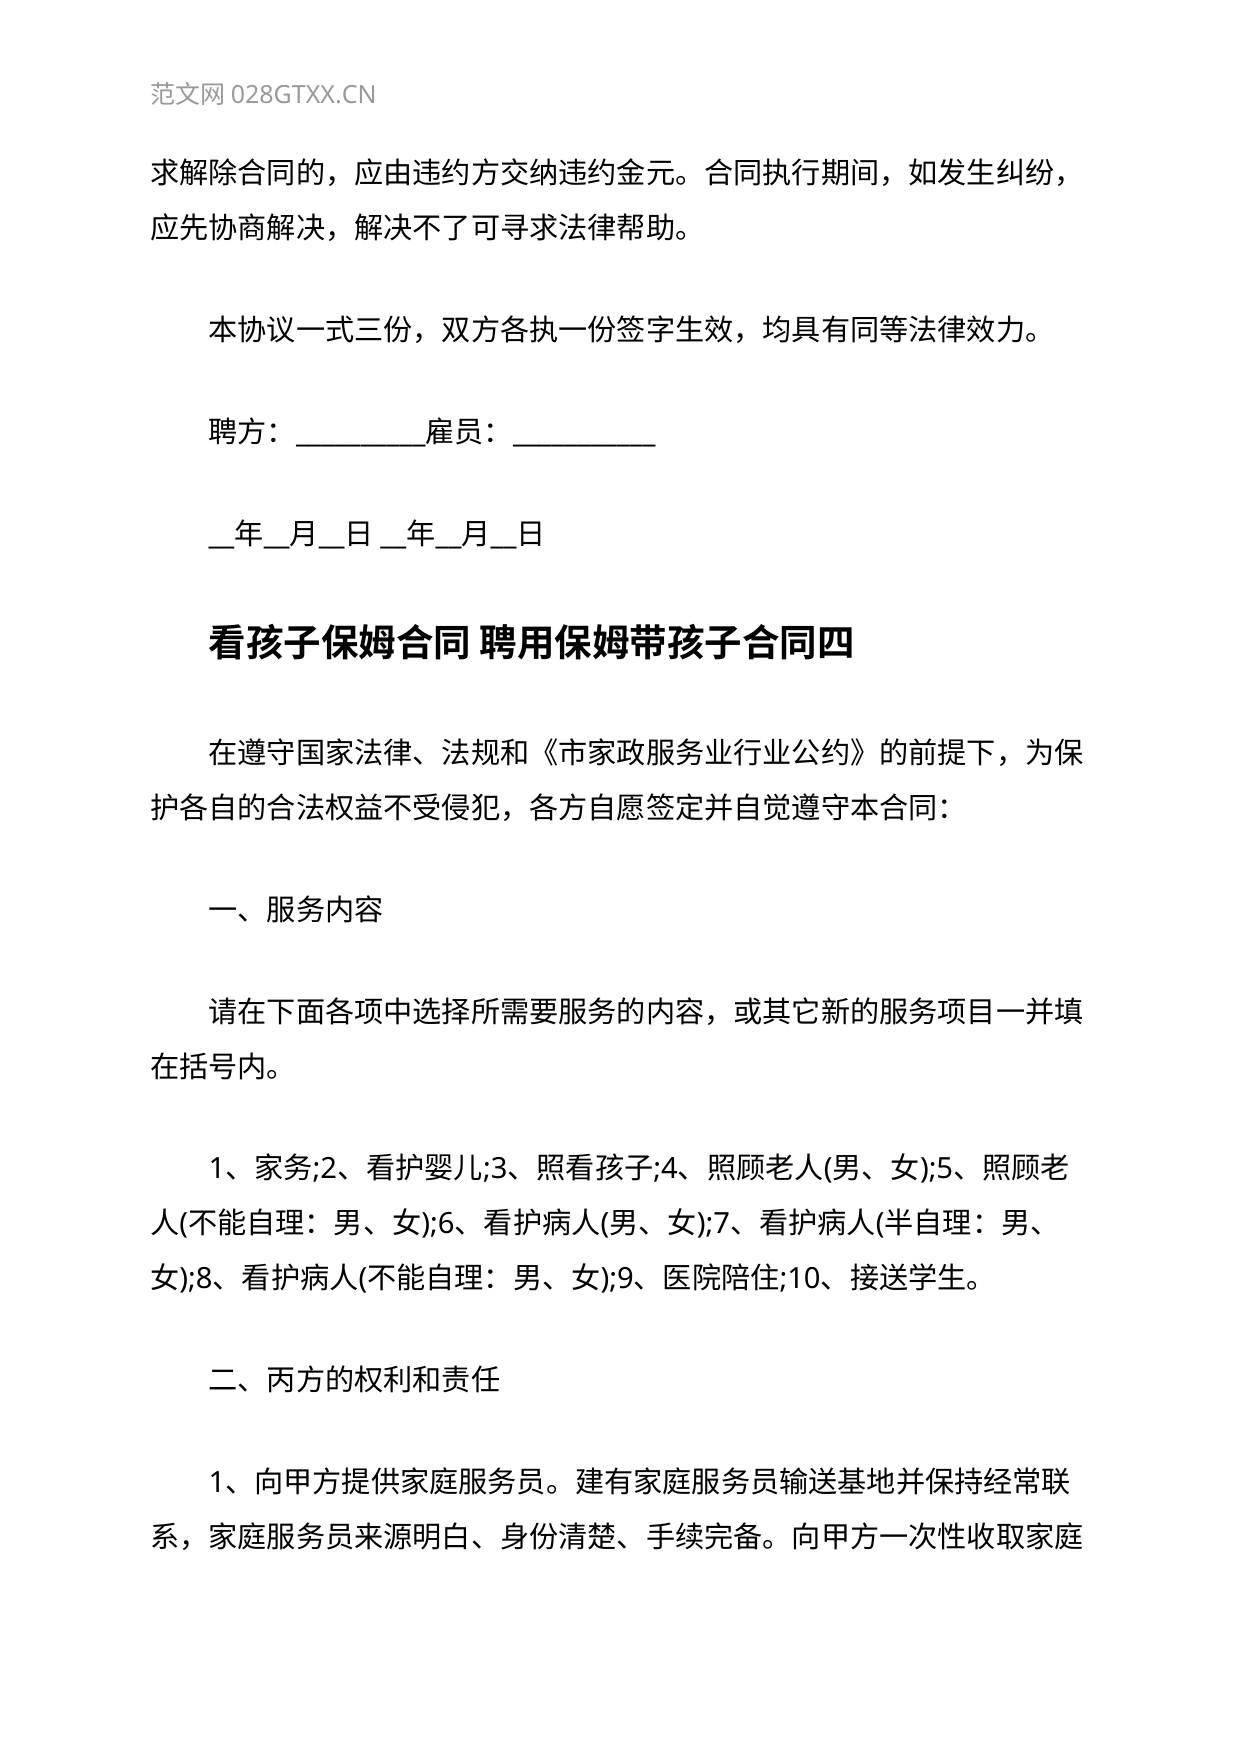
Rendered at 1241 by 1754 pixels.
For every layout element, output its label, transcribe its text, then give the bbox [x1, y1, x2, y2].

text 请在下面各项中选择所需要服务的内容，或其它新的服务项目一并填在括号内。 [150, 988, 1090, 1085]
text 聘方：__________雇员：___________ [150, 408, 1090, 451]
text 1、家务;2、看护婴儿;3、照看孩子;4、照顾老人(男、女);5、照顾老人(不能自理：男、女);6、看护病人(男、女);7、看护病人(半自理：男、女);8、看护病人(不能自理：男、女);9、医院陪住;10、接送学生。 [150, 1145, 1090, 1297]
text 二、丙方的权利和责任 [150, 1357, 1090, 1399]
text 在遵守国家法律、法规和《市家政服务业行业公约》的前提下，为保护各自的合法权益不受侵犯，各方自愿签定并自觉遵守本合同： [150, 730, 1090, 827]
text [150, 150, 1090, 247]
text 看孩子保姆合同 聘用保姆带孩子合同四 [150, 612, 1090, 667]
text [150, 1459, 1090, 1556]
text 一、服务内容 [150, 886, 1090, 929]
text 本协议一式三份，双方各执一份签字生效，均具有同等法律效力。 [150, 307, 1090, 349]
text __年__月__日 __年__月__日 [150, 510, 1090, 553]
